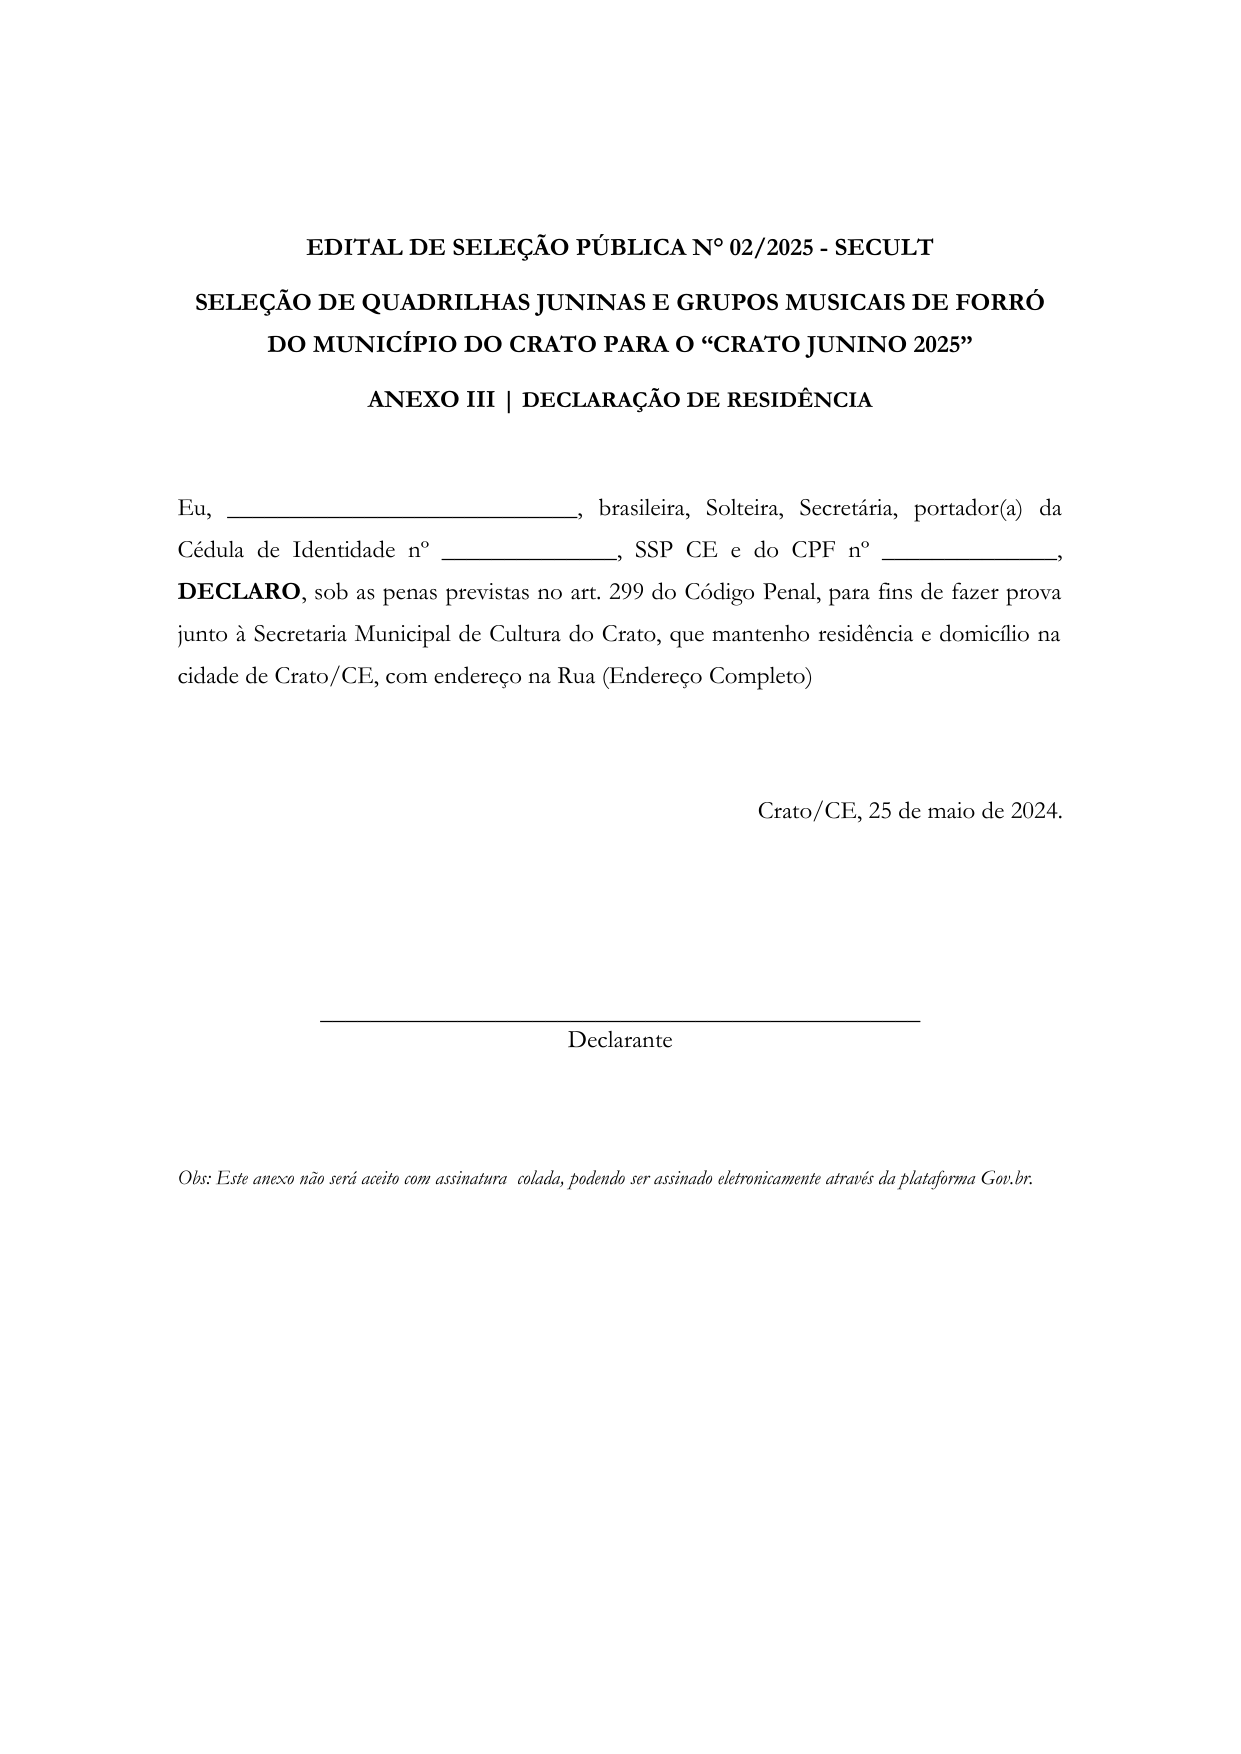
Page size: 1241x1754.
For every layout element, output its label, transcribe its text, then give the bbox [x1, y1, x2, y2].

text Crato/CE, 25 de maio de 2024. [177, 797, 1063, 825]
subtitle ANEXO III | DECLARAÇÃO DE RESIDÊNCIA [177, 386, 1063, 414]
text SELEÇÃO DE QUADRILHAS JUNINAS E GRUPOS MUSICAIS DE FORRÓ DO MUNICÍPIO DO CRATO PARA O “CRATO JUNINO 2025” [177, 289, 1063, 359]
text Obs: Este anexo não será aceito com assinatura colada, podendo ser assinado eletronicamente através da plataforma Gov.br. [177, 1167, 1063, 1190]
text Declarante [177, 1026, 1063, 1054]
text ________________________________________________ [177, 998, 1063, 1026]
text Eu, ____________________________, brasileira, Solteira, Secretária, portador(a) da Cédula de Identidade nº ______________, SSP CE e do CPF nº ______________, DECLARO, sob as penas previstas no art. 299 do Código Penal, para fins de fazer prova junto à Secretaria Municipal de Cultura do Crato, que mantenho residência e domicílio na cidade de Crato/CE, com endereço na Rua (Endereço Completo) [177, 493, 1063, 690]
text EDITAL DE SELEÇÃO PÚBLICA N° 02/2025 - SECULT [177, 234, 1063, 262]
